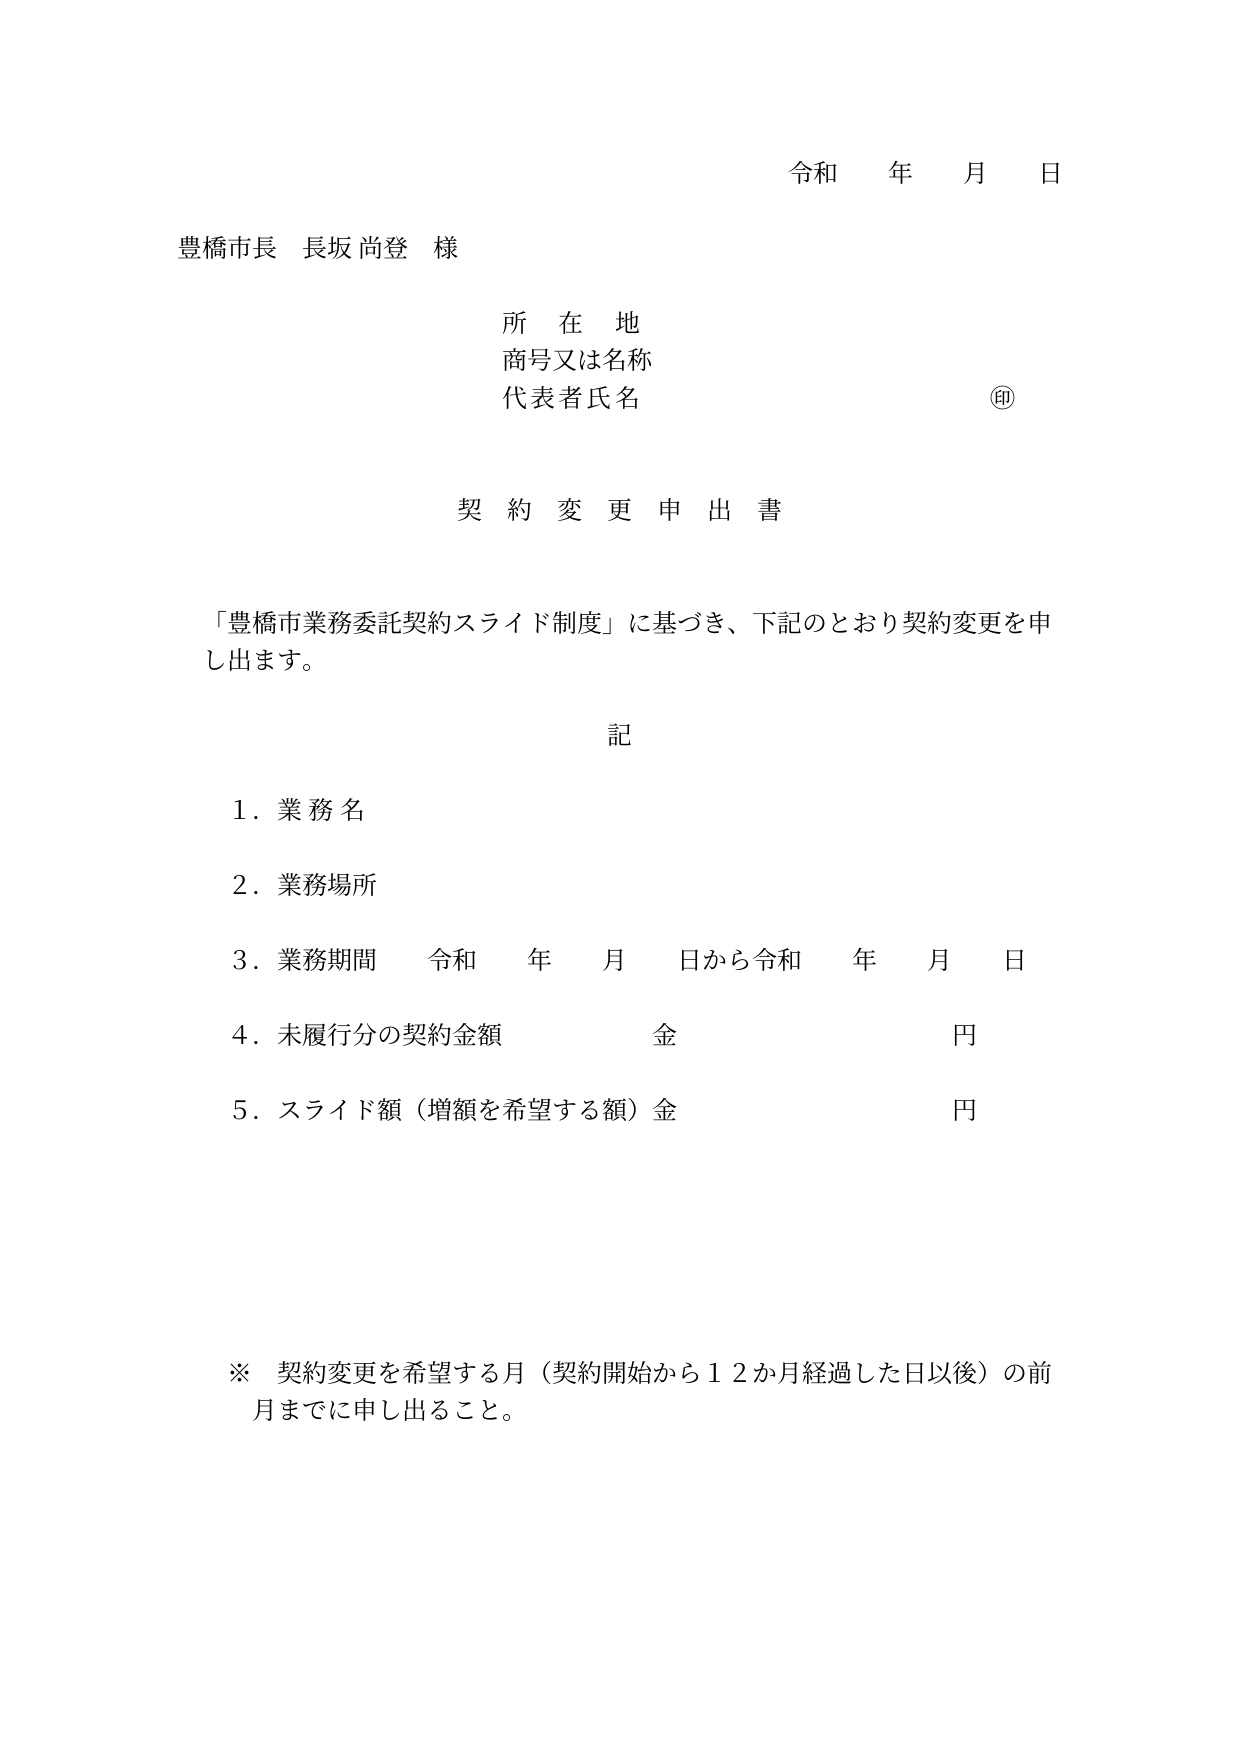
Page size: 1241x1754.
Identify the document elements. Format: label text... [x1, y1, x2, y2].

text ２．業務場所 [177, 865, 1063, 902]
text 所 在 地 [177, 302, 1063, 340]
text 「豊橋市業務委託契約スライド制度」に基づき、下記のとおり契約変更を申し出ます。 [177, 602, 1063, 677]
text 記 [177, 715, 1063, 752]
text 豊橋市長 長坂 尚登 様 [177, 227, 1063, 265]
text 契 約 変 更 申 出 書 [177, 490, 1063, 527]
text ４．未履行分の契約金額 金 円 [177, 1015, 1063, 1052]
text 商号又は名称 [177, 340, 1063, 377]
text ３．業務期間 令和 年 月 日から令和 年 月 日 [177, 940, 1063, 977]
text １．業 務 名 [177, 790, 1063, 827]
text ※ 契約変更を希望する月（契約開始から１２か月経過した日以後）の前月までに申し出ること。 [177, 1352, 1063, 1427]
text ５．スライド額（増額を希望する額）金 円 [177, 1090, 1063, 1127]
text 代表者氏名 ㊞ [177, 377, 1063, 415]
text 令和 年 月 日 [177, 152, 1063, 190]
